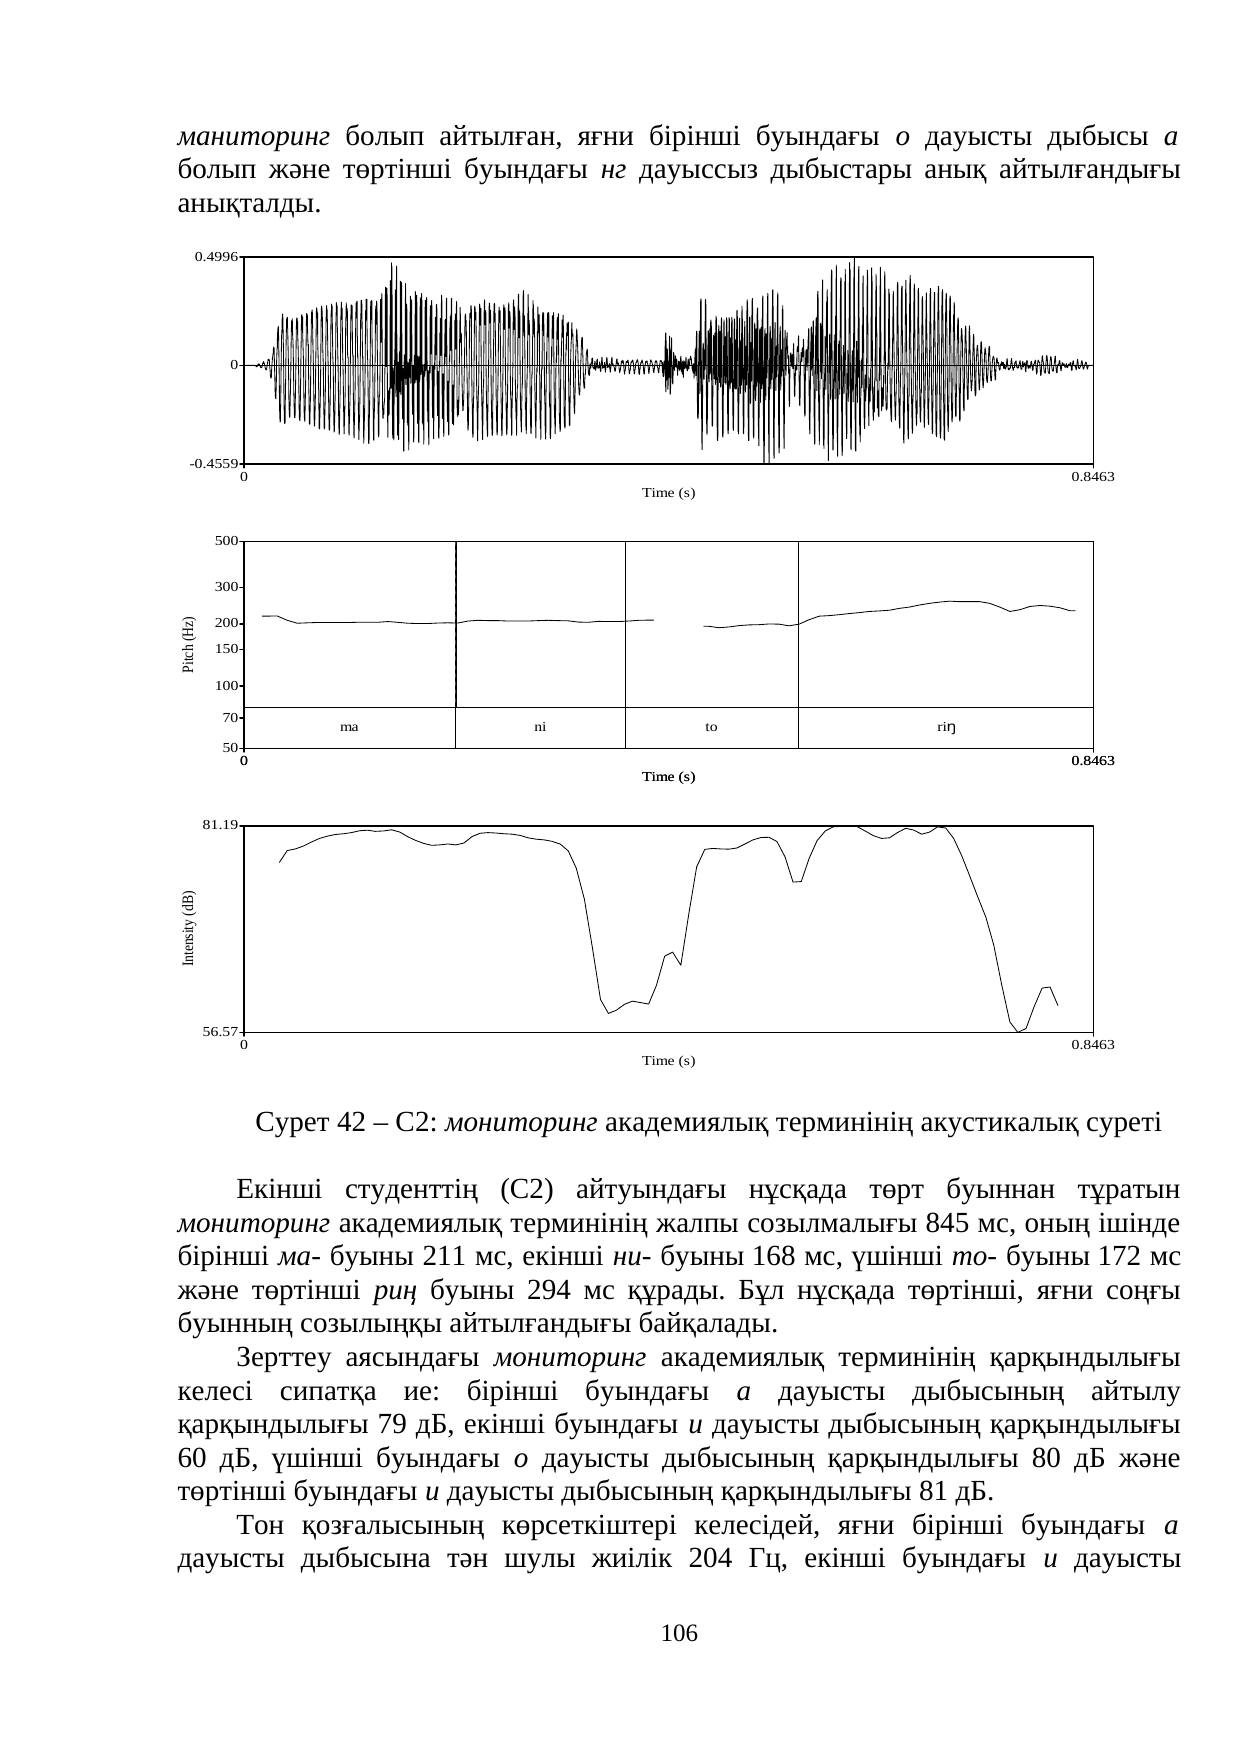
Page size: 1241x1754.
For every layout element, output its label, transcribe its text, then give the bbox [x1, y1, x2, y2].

text Екінші студенттің (С2) айтуындағы нұсқада төрт буыннан тұратын мониторинг академиялық терминінің жалпы созылмалығы 845 мс, оның ішінде бірінші ма- буыны 211 мс, екінші ни- буыны 168 мс, үшінші то- буыны 172 мс және төртінші риң буыны 294 мс құрады. Бұл нұсқада төртінші, яғни соңғы буынның созылыңқы айтылғандығы байқалады. [177, 1171, 1181, 1339]
text Сурет 42 – С2: мониторинг академиялық терминінің акустикалық суреті [177, 1104, 1181, 1138]
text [177, 118, 1181, 219]
text Зерттеу аясындағы мониторинг академиялық терминінің қарқындылығы келесі сипатқа ие: бірінші буындағы а дауысты дыбысының айтылу қарқындылығы 79 дБ, екінші буындағы и дауысты дыбысының қарқындылығы 60 дБ, үшінші буындағы о дауысты дыбысының қарқындылығы 80 дБ және төртінші буындағы и дауысты дыбысының қарқындылығы 81 дБ. [177, 1339, 1181, 1507]
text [177, 1507, 1181, 1574]
